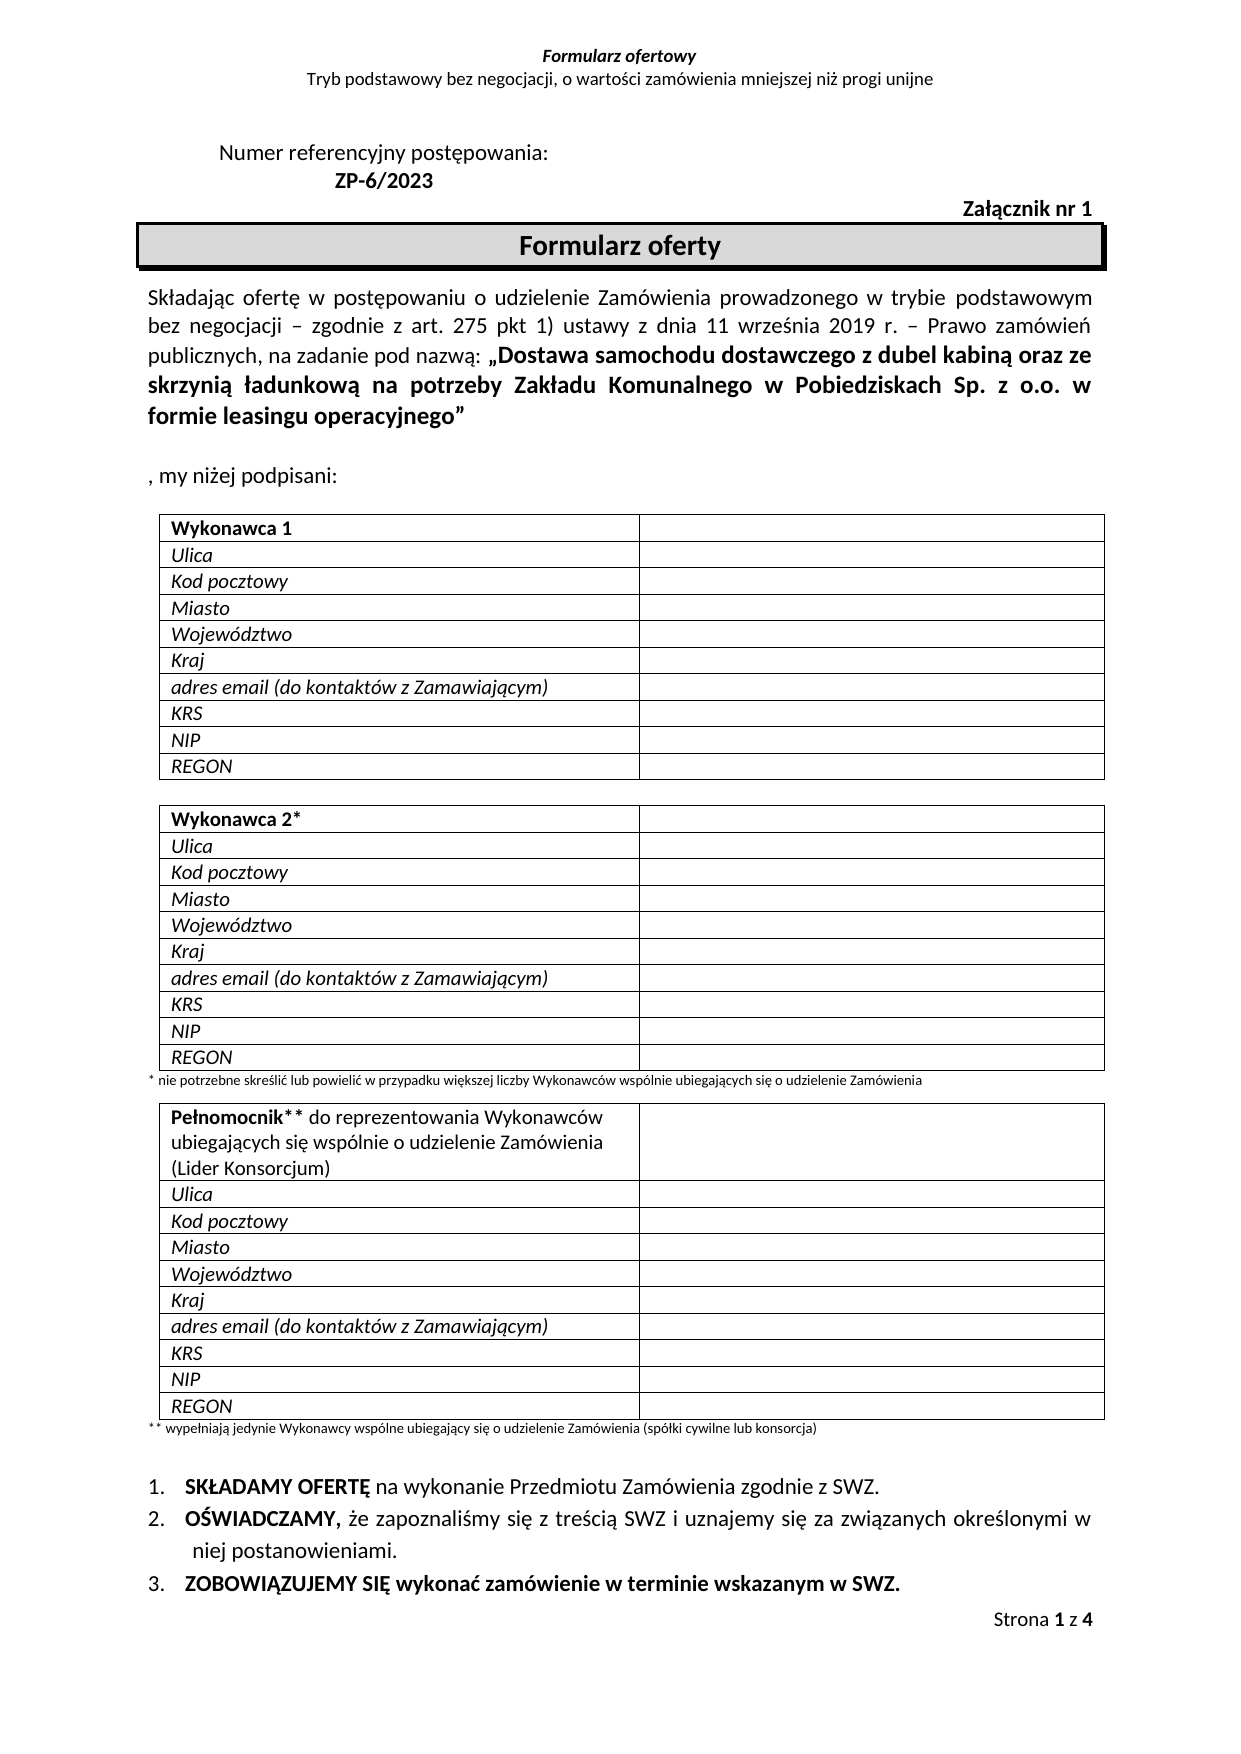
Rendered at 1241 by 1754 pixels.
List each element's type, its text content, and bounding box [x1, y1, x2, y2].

subtitle Formularz oferty [139, 225, 1101, 265]
text ZP-6/2023 [148, 166, 620, 194]
table_cell [640, 754, 1104, 779]
text ** wypełniają jedynie Wykonawcy wspólne ubiegający się o udzielenie Zamówienia (spółki cywilne lub konsorcja) [148, 1419, 1092, 1437]
table_cell adres email (do kontaktów z Zamawiającym) [160, 965, 639, 991]
table_cell NIP [160, 727, 639, 752]
text * nie potrzebne skreślić lub powielić w przypadku większej liczby Wykonawców wspólnie ubiegających się o udzielenie Zamówienia [148, 1071, 1092, 1089]
table_cell [640, 674, 1104, 699]
table_cell Ulica [160, 542, 639, 567]
table_cell [640, 859, 1104, 885]
table_cell Miasto [160, 886, 639, 911]
table_cell [640, 1208, 1104, 1233]
table_cell Ulica [160, 833, 639, 858]
table_cell Kraj [160, 939, 639, 964]
table_header [640, 806, 1104, 832]
table_cell NIP [160, 1367, 639, 1392]
table_cell [640, 1287, 1104, 1313]
table_cell [640, 833, 1104, 858]
table_cell [640, 1314, 1104, 1339]
list SKŁADAMY OFERTĘ na wykonanie Przedmiotu Zamówienia zgodnie z SWZ. [148, 1472, 1092, 1500]
table_cell KRS [160, 1340, 639, 1366]
table_cell [640, 1261, 1104, 1286]
table_cell [640, 1234, 1104, 1260]
table_cell Kod pocztowy [160, 1208, 639, 1233]
table_cell [640, 886, 1104, 911]
table_cell Miasto [160, 595, 639, 620]
list Oświadczamy, że zapoznaliśmy się z treścią SWZ i uznajemy się za związanych określonymi w niej postanowieniami. [148, 1504, 1092, 1564]
table_header Pełnomocnik** do reprezentowania Wykonawców ubiegających się wspólnie o udzielenie Zamówienia (Lider Konsorcjum) [160, 1104, 639, 1180]
table_cell [640, 568, 1104, 594]
table_cell [640, 1018, 1104, 1043]
table_cell REGON [160, 1045, 639, 1070]
table_cell [640, 1340, 1104, 1366]
table_cell KRS [160, 701, 639, 726]
table_cell Kod pocztowy [160, 568, 639, 594]
table_cell [640, 648, 1104, 673]
table_cell Województwo [160, 621, 639, 647]
text Składając ofertę w postępowaniu o udzielenie Zamówienia prowadzonego w trybie podstawowym bez negocjacji – zgodnie z art. 275 pkt 1) ustawy z dnia 11 września 2019 r. – Prawo zamówień publicznych, na zadanie pod nazwą: „Dostawa samochodu dostawczego z dubel kabiną oraz ze skrzynią ładunkową na potrzeby Zakładu Komunalnego w Pobiedziskach Sp. z o.o. w formie leasingu operacyjnego” [148, 283, 1092, 430]
table_cell Kraj [160, 1287, 639, 1313]
table_cell [640, 965, 1104, 991]
table_cell [640, 542, 1104, 567]
table_cell [640, 992, 1104, 1017]
table_cell [640, 912, 1104, 938]
table_cell [640, 939, 1104, 964]
table_cell [640, 595, 1104, 620]
table_cell Województwo [160, 1261, 639, 1286]
table_header [640, 1104, 1104, 1180]
table_cell Województwo [160, 912, 639, 938]
table_cell [640, 1045, 1104, 1070]
table_cell Kod pocztowy [160, 859, 639, 885]
table_cell adres email (do kontaktów z Zamawiającym) [160, 674, 639, 699]
table_header [640, 515, 1104, 541]
table_cell Kraj [160, 648, 639, 673]
table_cell [640, 1181, 1104, 1207]
table_cell [640, 1367, 1104, 1392]
table_cell [640, 727, 1104, 752]
table_cell [640, 1393, 1104, 1418]
table_cell Ulica [160, 1181, 639, 1207]
table_cell [640, 701, 1104, 726]
table_cell REGON [160, 1393, 639, 1418]
table_header Wykonawca 1 [160, 515, 639, 541]
table_cell NIP [160, 1018, 639, 1043]
text Numer referencyjny postępowania: [148, 138, 620, 166]
text , my niżej podpisani: [148, 461, 1092, 489]
list ZOBOWIĄZUJEMY SIĘ wykonać zamówienie w terminie wskazanym w SWZ. [148, 1569, 1092, 1597]
text Załącznik nr 1 [148, 194, 1092, 222]
table_cell [640, 621, 1104, 647]
table_cell Miasto [160, 1234, 639, 1260]
table_header Wykonawca 2* [160, 806, 639, 832]
table_cell KRS [160, 992, 639, 1017]
table_cell REGON [160, 754, 639, 779]
table_cell adres email (do kontaktów z Zamawiającym) [160, 1314, 639, 1339]
